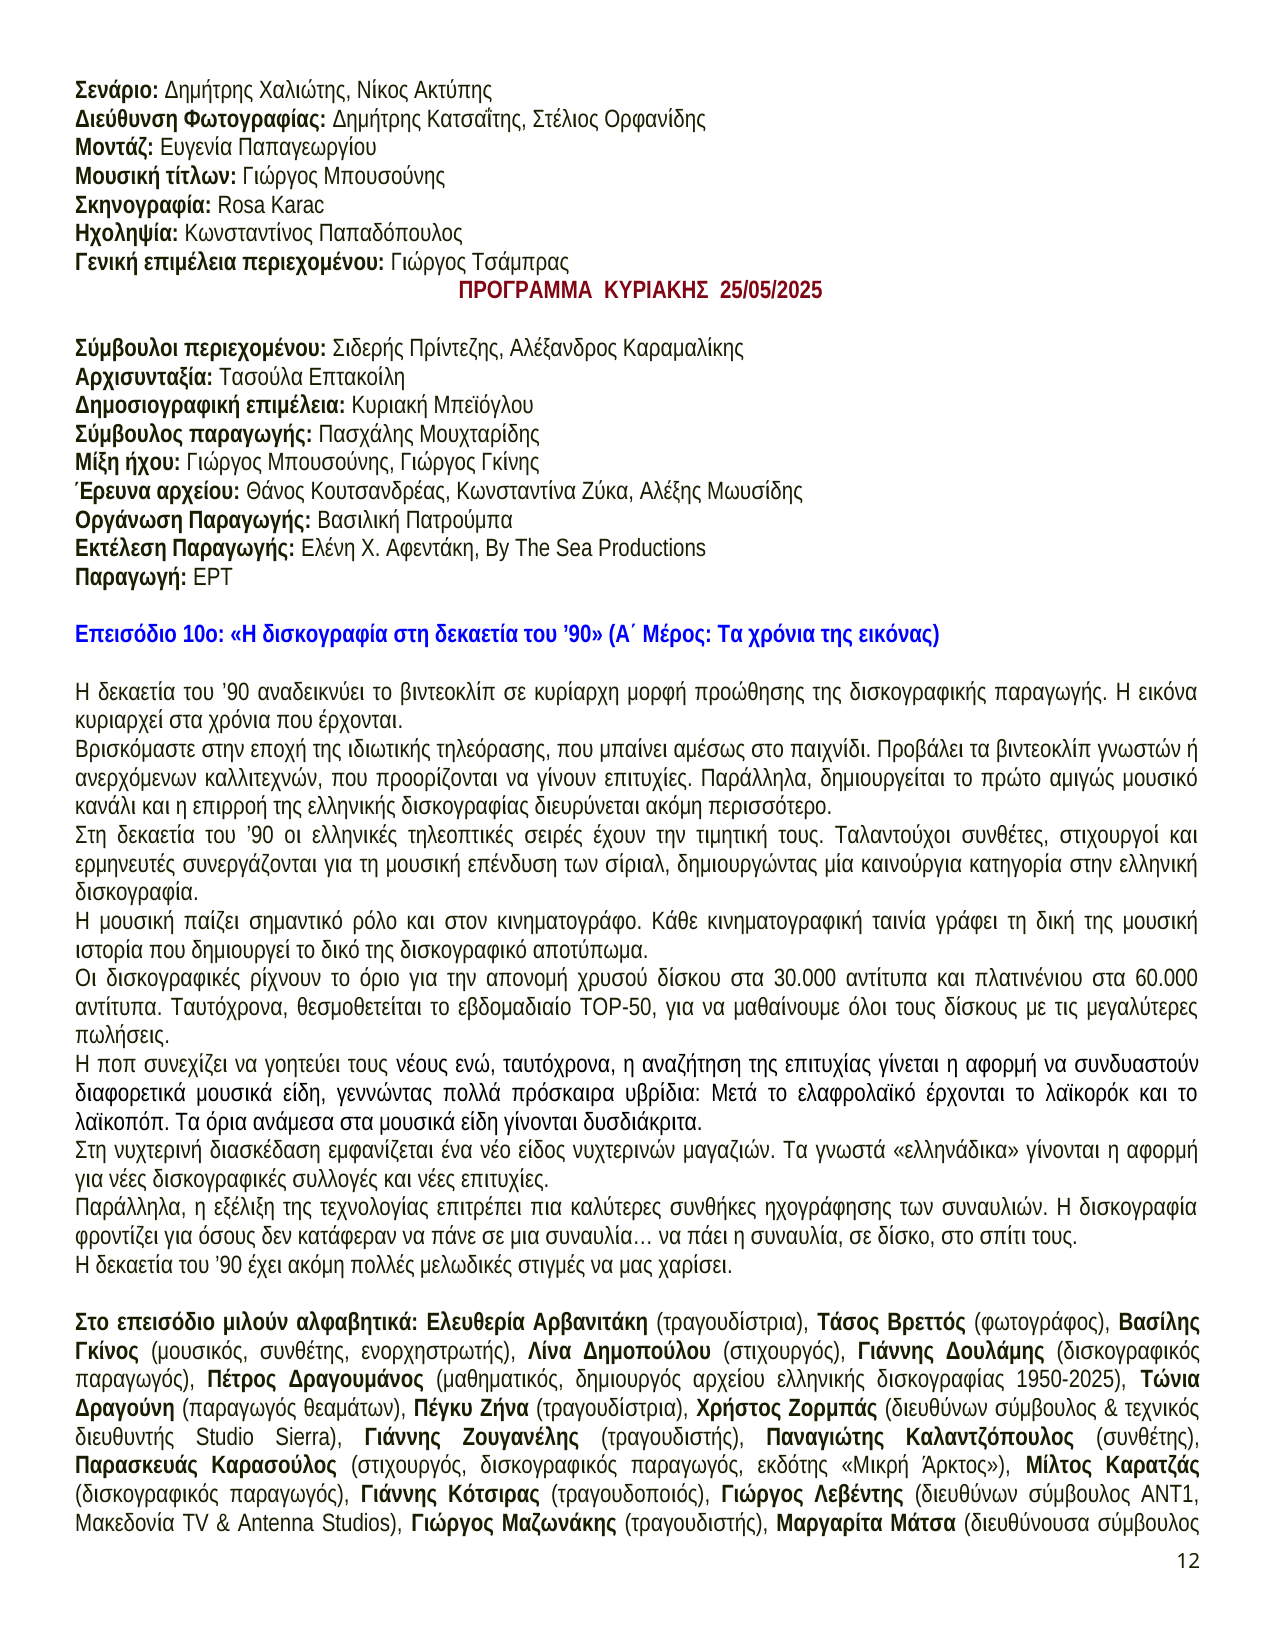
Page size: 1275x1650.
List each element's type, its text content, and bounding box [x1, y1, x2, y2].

text Η δεκαετία του ’90 αναδεικνύει το βιντεοκλίπ σε κυρίαρχη μορφή προώθησης της δισκογραφικής παραγωγής. Η εικόνα κυριαρχεί στα χρόνια που έρχονται. [75, 677, 1200, 734]
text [75, 75, 1200, 132]
text Η μουσική παίζει σημαντικό ρόλο και στον κινηματογράφο. Κάθε κινηματογραφική ταινία γράφει τη δική της μουσική ιστορία που δημιουργεί το δικό της δισκογραφικό αποτύπωμα. [75, 906, 1200, 963]
text Στη νυχτερινή διασκέδαση εμφανίζεται ένα νέο είδος νυχτερινών μαγαζιών. Τα γνωστά «ελληνάδικα» γίνονται η αφορμή για νέες δισκογραφικές συλλογές και νέες επιτυχίες. [75, 1135, 1200, 1192]
text Βρισκόμαστε στην εποχή της ιδιωτικής τηλεόρασης, που μπαίνει αμέσως στο παιχνίδι. Προβάλει τα βιντεοκλίπ γνωστών ή ανερχόμενων καλλιτεχνών, που προορίζονται να γίνουν επιτυχίες. Παράλληλα, δημιουργείται το πρώτο αμιγώς μουσικό κανάλι και η επιρροή της ελληνικής δισκογραφίας διευρύνεται ακόμη περισσότερο. [75, 734, 1200, 820]
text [75, 1307, 1200, 1536]
text Μοντάζ: Ευγενία Παπαγεωργίου Μουσική τίτλων: Γιώργος Μπουσούνης Σκηνογραφία: Rosa Karac Ηχοληψία: Κωνσταντίνος Παπαδόπουλος Γενική επιμέλεια περιεχομένου: Γιώργος Τσάμπρας [75, 132, 1200, 276]
text Παράλληλα, η εξέλιξη της τεχνολογίας επιτρέπει πια καλύτερες συνθήκες ηχογράφησης των συναυλιών. Η δισκογραφία φροντίζει για όσους δεν κατάφεραν να πάνε σε μια συναυλία… να πάει η συναυλία, σε δίσκο, στο σπίτι τους. [75, 1192, 1200, 1250]
text Στη δεκαετία του ’90 οι ελληνικές τηλεοπτικές σειρές έχουν την τιμητική τους. Ταλαντούχοι συνθέτες, στιχουργοί και ερμηνευτές συνεργάζονται για τη μουσική επένδυση των σίριαλ, δημιουργώντας μία καινούργια κατηγορία στην ελληνική δισκογραφία. [75, 820, 1200, 906]
text Σύμβουλοι περιεχομένου: Σιδερής Πρίντεζης, Αλέξανδρος Καραμαλίκης Αρχισυνταξία: Τασούλα Επτακοίλη Δημοσιογραφική επιμέλεια: Κυριακή Μπεϊόγλου Σύμβουλος παραγωγής: Πασχάλης Μουχταρίδης Μίξη ήχου: Γιώργος Μπουσούνης, Γιώργος Γκίνης Έρευνα αρχείου: Θάνος Κουτσανδρέας, Κωνσταντίνα Ζύκα, Αλέξης Μωυσίδης Οργάνωση Παραγωγής: Βασιλική Πατρούμπα Εκτέλεση Παραγωγής: Ελένη Χ. Αφεντάκη, By The Sea Productions Παραγωγή: ΕΡΤ [75, 333, 1200, 591]
text Η ποπ συνεχίζει να γοητεύει τους νέους ενώ, ταυτόχρονα, η αναζήτηση της επιτυχίας γίνεται η αφορμή να συνδυαστούν διαφορετικά μουσικά είδη, γεννώντας πολλά πρόσκαιρα υβρίδια: Μετά το ελαφρολαϊκό έρχονται το λαϊκορόκ και το λαϊκοπόπ. Τα όρια ανάμεσα στα μουσικά είδη γίνονται δυσδιάκριτα. [75, 1049, 1200, 1135]
text Eπεισόδιο 10ο: «Η δισκογραφία στη δεκαετία του ’90» (Α΄ Μέρος: Τα χρόνια της εικόνας) [75, 591, 1200, 677]
text Οι δισκογραφικές ρίχνουν το όριο για την απονομή χρυσού δίσκου στα 30.000 αντίτυπα και πλατινένιου στα 60.000 αντίτυπα. Ταυτόχρονα, θεσμοθετείται το εβδομαδιαίο TOP-50, για να μαθαίνουμε όλοι τους δίσκους με τις μεγαλύτερες πωλήσεις. [75, 963, 1200, 1049]
text Η δεκαετία του ’90 έχει ακόμη πολλές μελωδικές στιγμές να μας χαρίσει. [75, 1250, 1200, 1278]
text ΠΡΟΓΡΑΜΜΑ ΚΥΡΙΑΚΗΣ 25/05/2025 [75, 276, 1200, 304]
